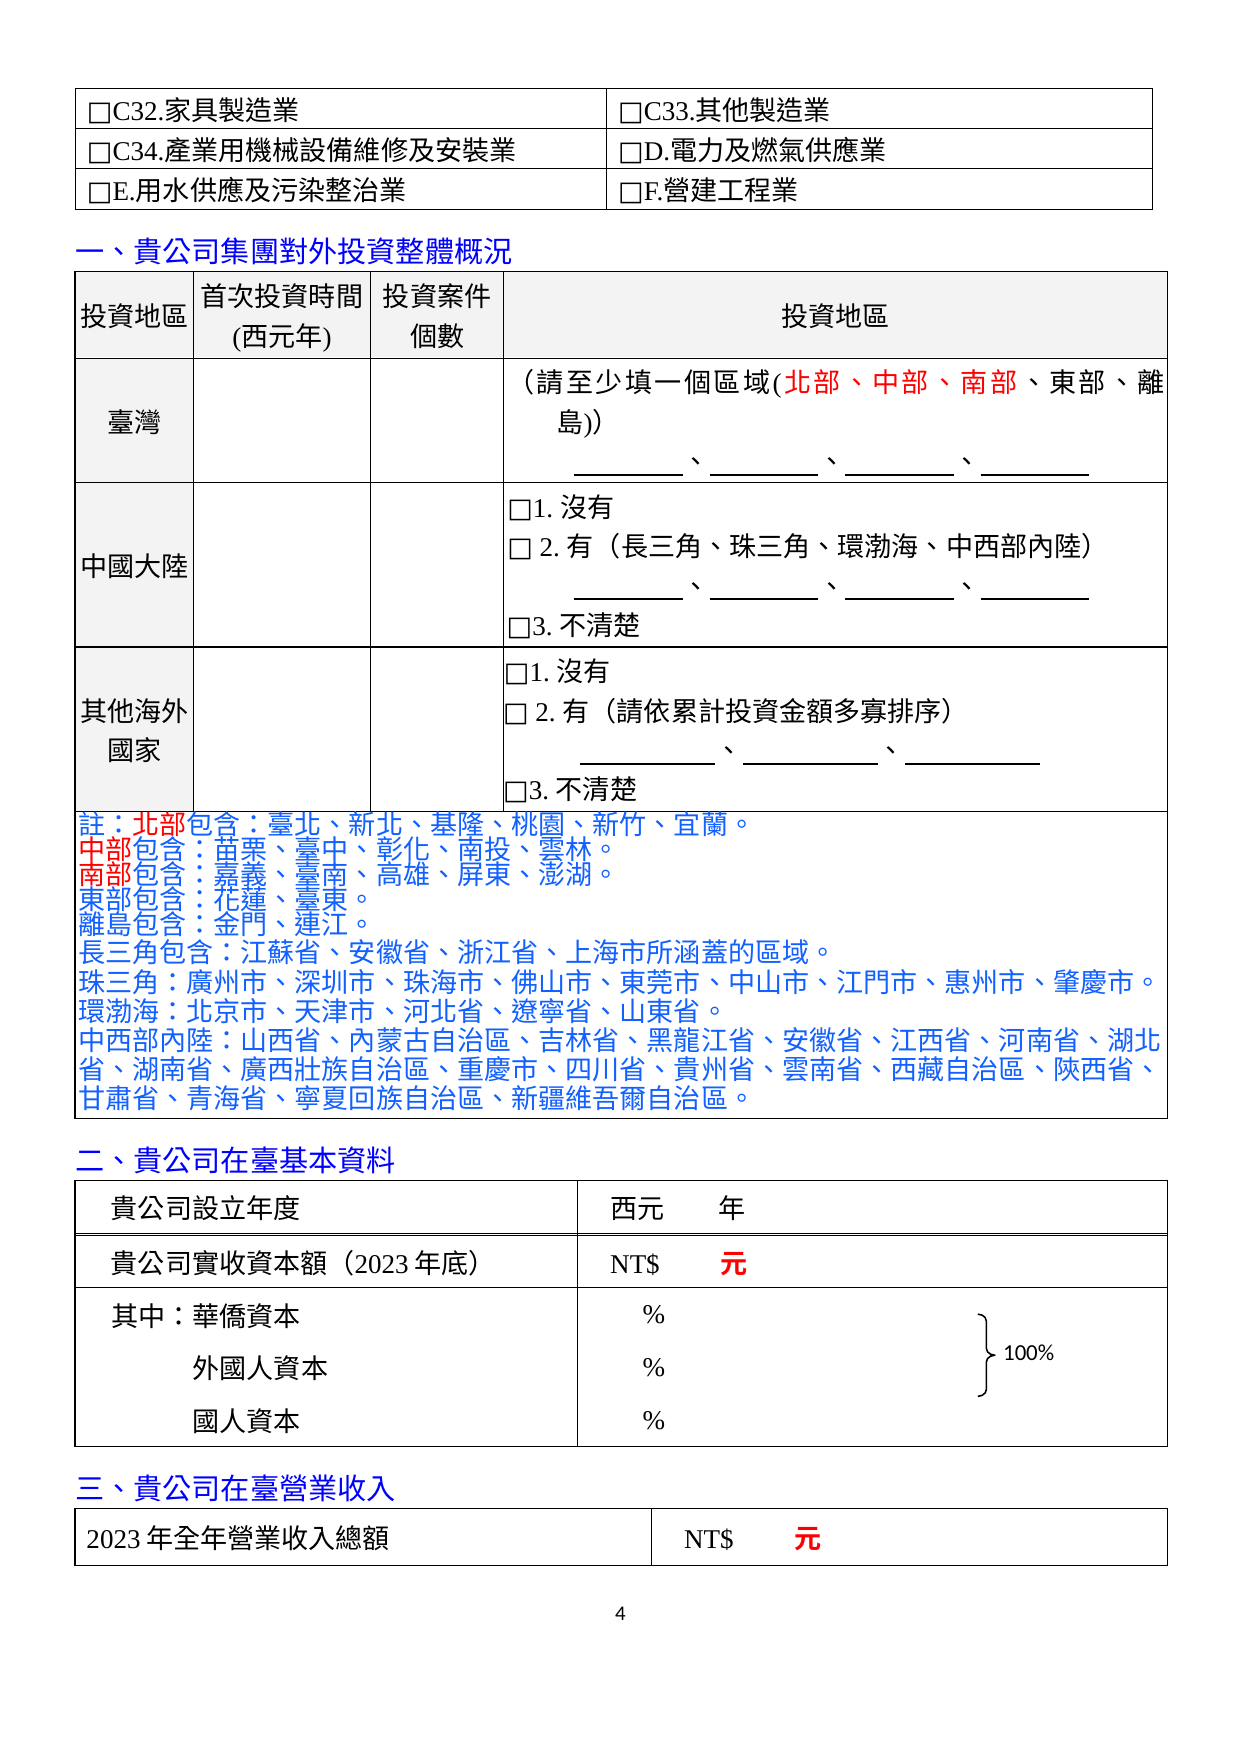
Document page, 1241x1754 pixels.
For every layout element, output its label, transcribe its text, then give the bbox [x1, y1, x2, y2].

table_cell 臺灣 [76, 359, 193, 482]
table_header 貴公司設立年度 [76, 1181, 577, 1232]
table_cell NT$ 元 [578, 1236, 1167, 1287]
text 一、貴公司集團對外投資整體概況 [75, 228, 1162, 271]
text 三、貴公司在臺營業收入 [75, 1466, 1162, 1508]
table_header 2023年全年營業收入總額 [76, 1509, 651, 1565]
text 二、貴公司在臺基本資料 [75, 1137, 1162, 1179]
table_cell 外國人資本 [76, 1340, 577, 1393]
table_cell □C32.家具製造業 [76, 89, 606, 128]
table_cell 其他海外國家 [76, 648, 193, 811]
table_header 投資地區 [504, 272, 1167, 357]
table_cell 其中：華僑資本 [76, 1288, 577, 1340]
table_cell 貴公司實收資本額（2023年底） [76, 1236, 577, 1287]
table_cell [194, 359, 370, 482]
table_header 投資案件個數 [371, 272, 503, 357]
table_cell [961, 1288, 1167, 1446]
table_cell [371, 648, 503, 811]
table_cell 中國大陸 [76, 483, 193, 646]
table_cell % [578, 1288, 961, 1340]
table_cell [194, 648, 370, 811]
table_cell [371, 359, 503, 482]
table_cell □F.營建工程業 [607, 169, 1152, 209]
table_cell [371, 483, 503, 646]
table_cell % [578, 1340, 961, 1393]
table_cell % [578, 1393, 961, 1446]
table_cell □1. 沒有 □ 2. 有（請依累計投資金額多寡排序） 、 、 □3. 不清楚 [504, 648, 1167, 811]
table_cell 國人資本 [76, 1393, 577, 1446]
table_header NT$ 元 [652, 1509, 1167, 1565]
table_cell 註：北部包含：臺北、新北、基隆、桃園、新竹、宜蘭。 中部包含：苗栗、臺中、彰化、南投、雲林。 南部包含：嘉義、臺南、高雄、屏東、澎湖。 東部包含：花蓮、臺東。 離島包含：金門、連江。 長三角包含：江蘇省、安徽省、浙江省、上海市所涵蓋的區域。 珠三角：廣州市、深圳市、珠海市、佛山市、東莞市、中山市、江門市、惠州市、肇慶市。環渤海：北京市、天津市、河北省、遼寧省、山東省。 中西部內陸：山西省、內蒙古自治區、吉林省、黑龍江省、安徽省、江西省、河南省、湖北省、湖南省、廣西壯族自治區、重慶市、四川省、貴州省、雲南省、西藏自治區、陝西省、甘肅省、青海省、寧夏回族自治區、新疆維吾爾自治區。 [76, 812, 1167, 1117]
table_cell [194, 483, 370, 646]
table_header 西元 年 [578, 1181, 1167, 1232]
table_cell □C33.其他製造業 [607, 89, 1152, 128]
table_cell □1. 沒有 □ 2. 有（長三角、珠三角、環渤海、中西部內陸） 、 、 、 □3. 不清楚 [504, 483, 1167, 646]
table_header 投資地區 [76, 272, 193, 357]
table_cell □E.用水供應及污染整治業 [76, 169, 606, 209]
table_cell □D.電力及燃氣供應業 [607, 129, 1152, 168]
table_cell □C34.產業用機械設備維修及安裝業 [76, 129, 606, 168]
table_cell （請至少填一個區域(北部、中部、南部、東部、離島)） 、 、 、 [504, 359, 1167, 482]
table_header 首次投資時間(西元年) [194, 272, 370, 357]
